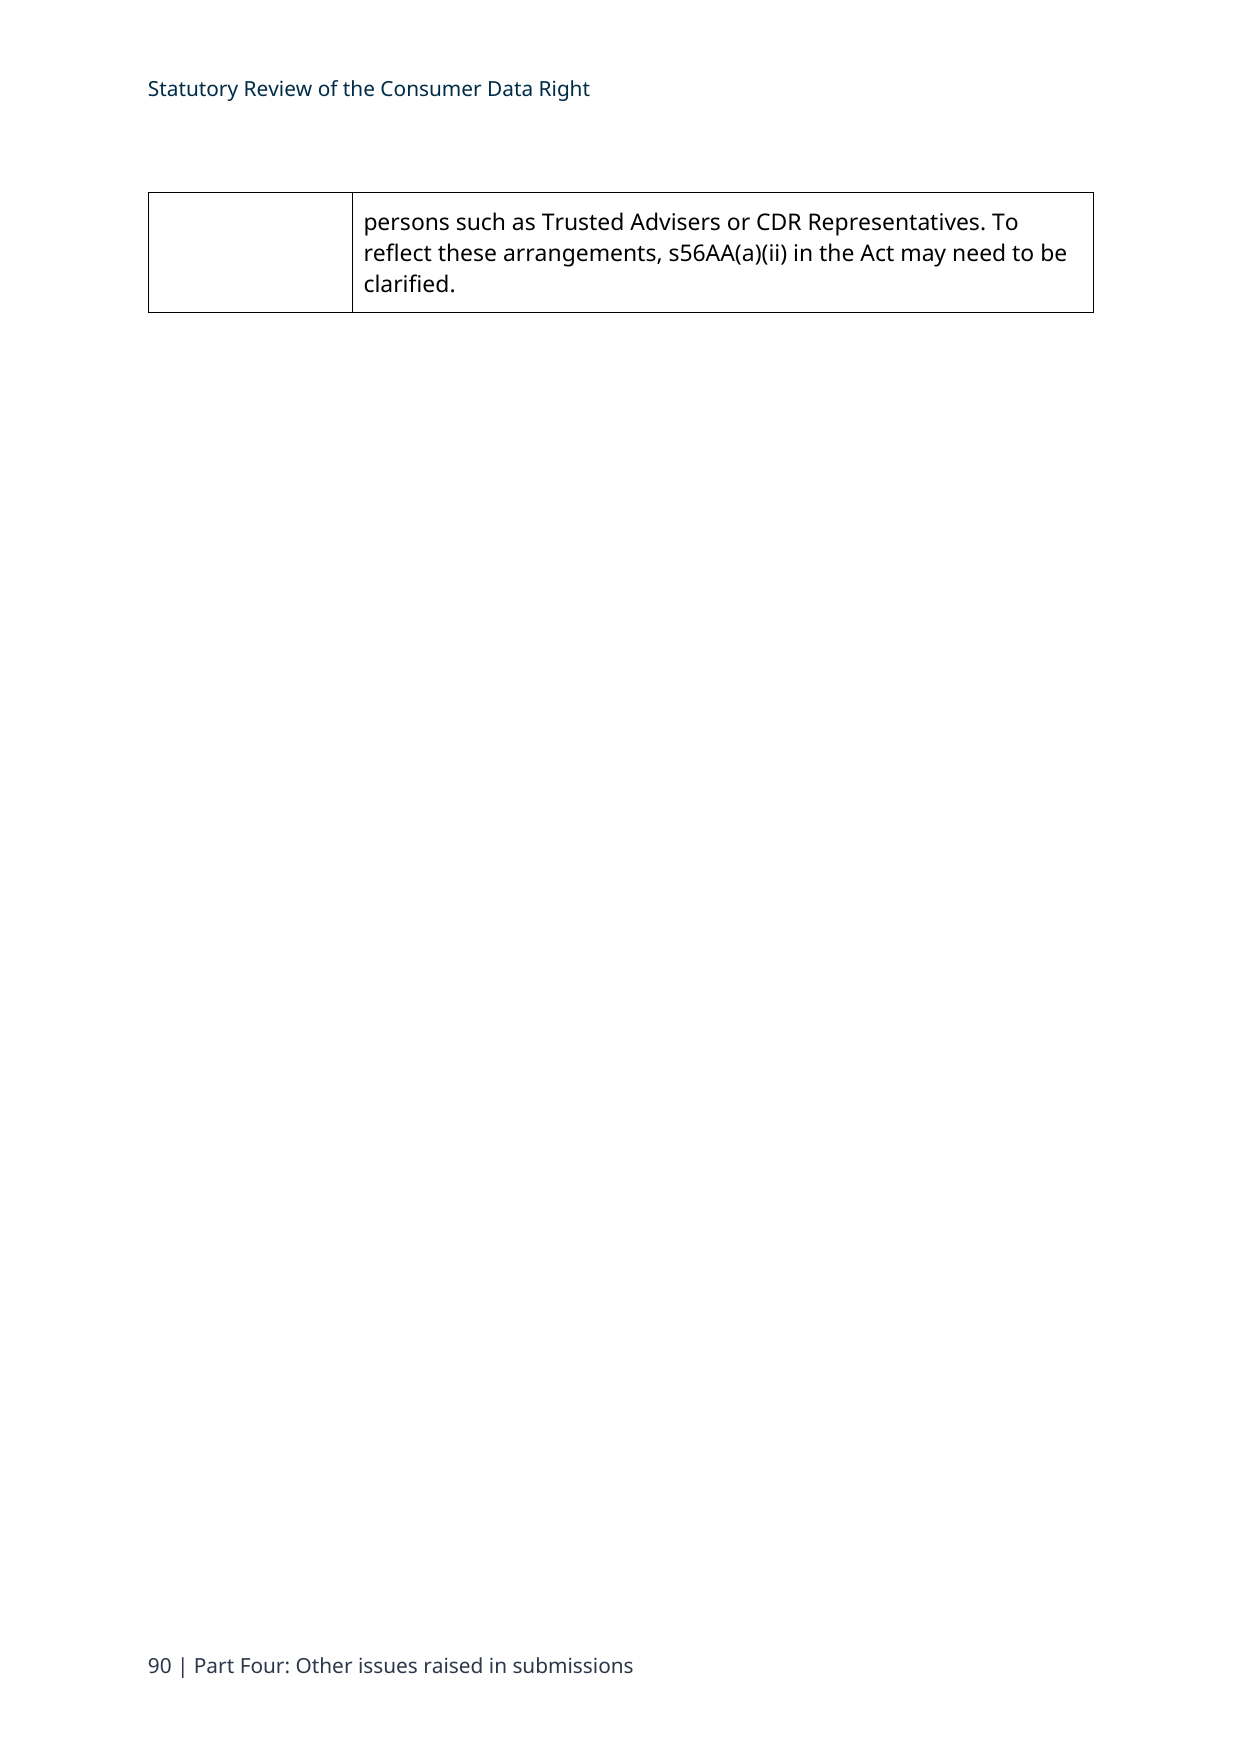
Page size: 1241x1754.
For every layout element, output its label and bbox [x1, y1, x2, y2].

table_cell [149, 193, 352, 312]
table_cell [353, 193, 1093, 312]
